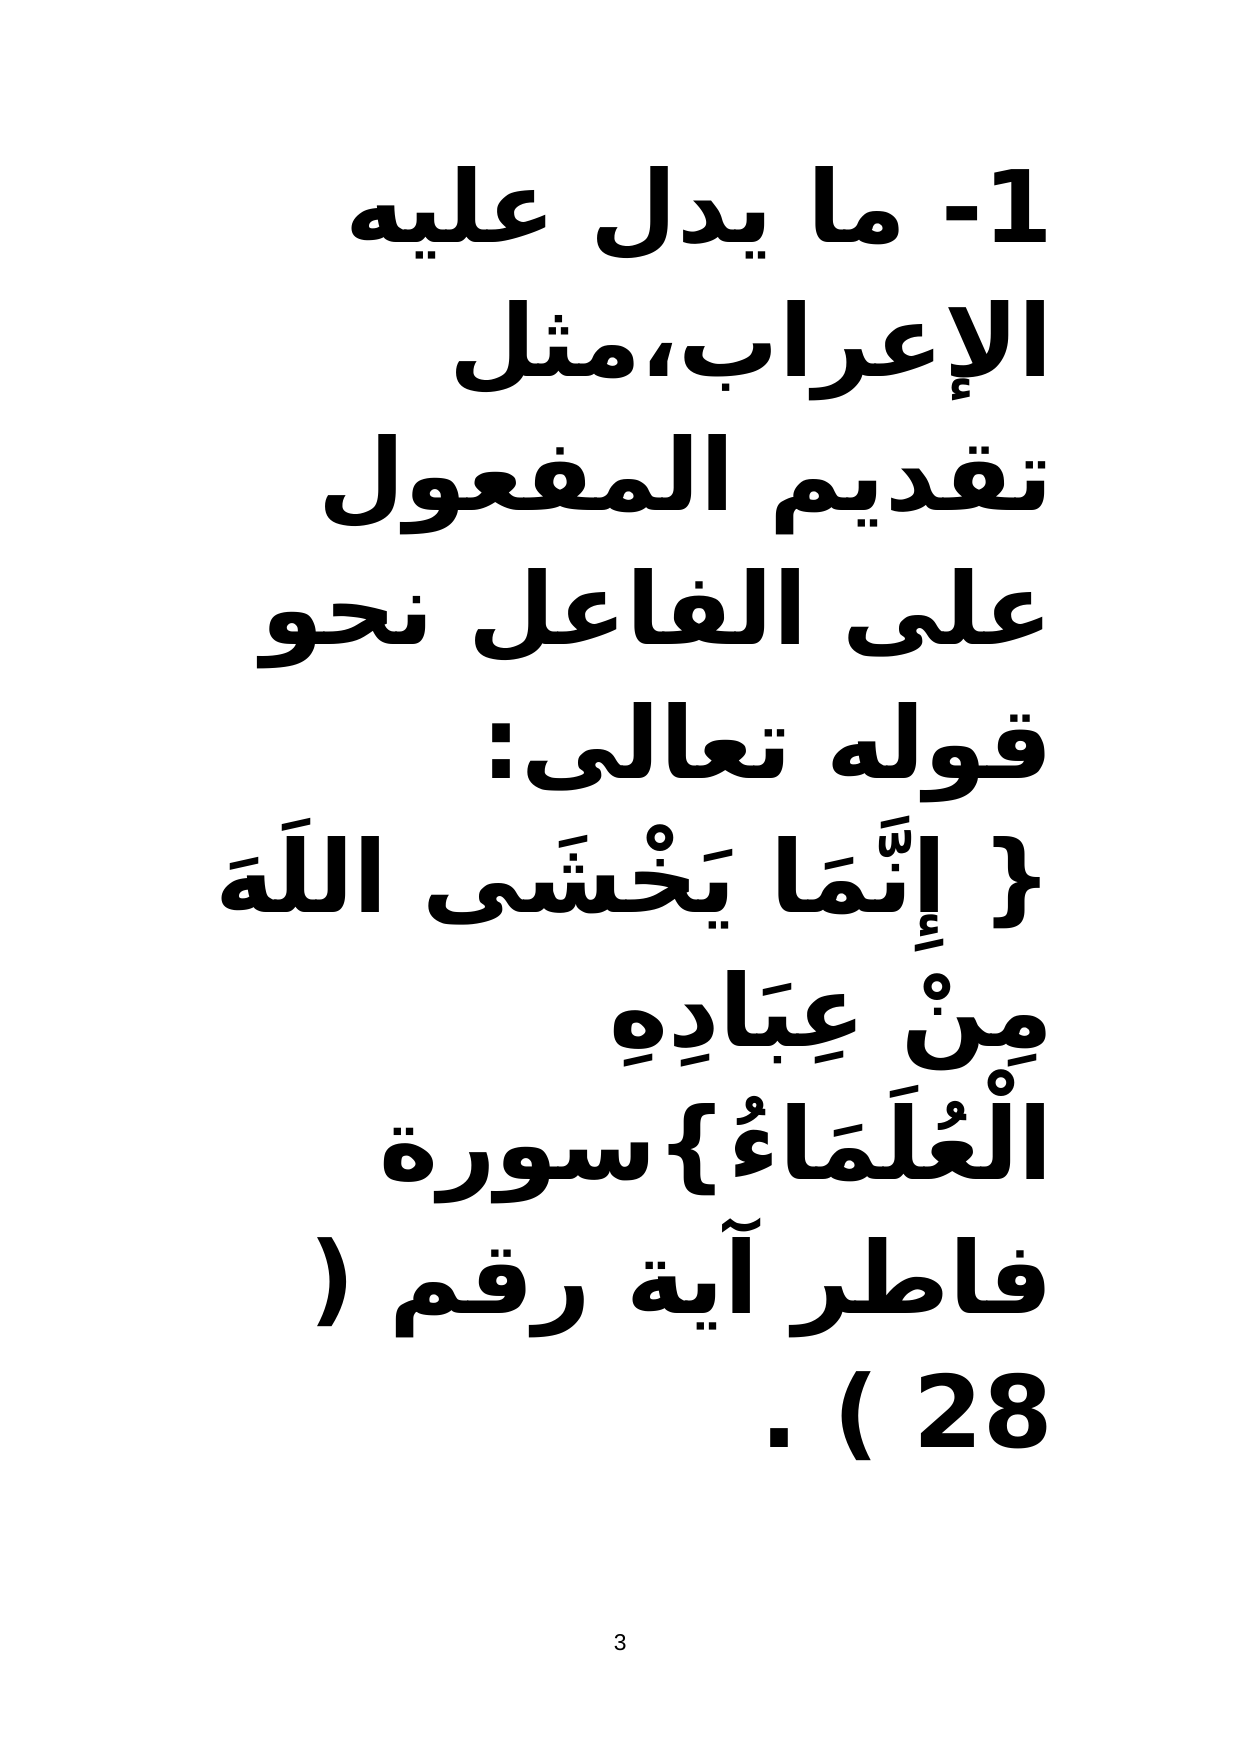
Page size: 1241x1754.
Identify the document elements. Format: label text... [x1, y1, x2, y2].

text 1- ما يدل عليه الإعراب،مثل تقديم المفعول على الفاعل نحو قوله تعالى: { إِنَّمَا يَخْشَى اللَهَ مِنْ عِبَادِهِ الْعُلَمَاءُ}سورة فاطر آية رقم ( 28 ) . [187, 150, 1053, 1471]
